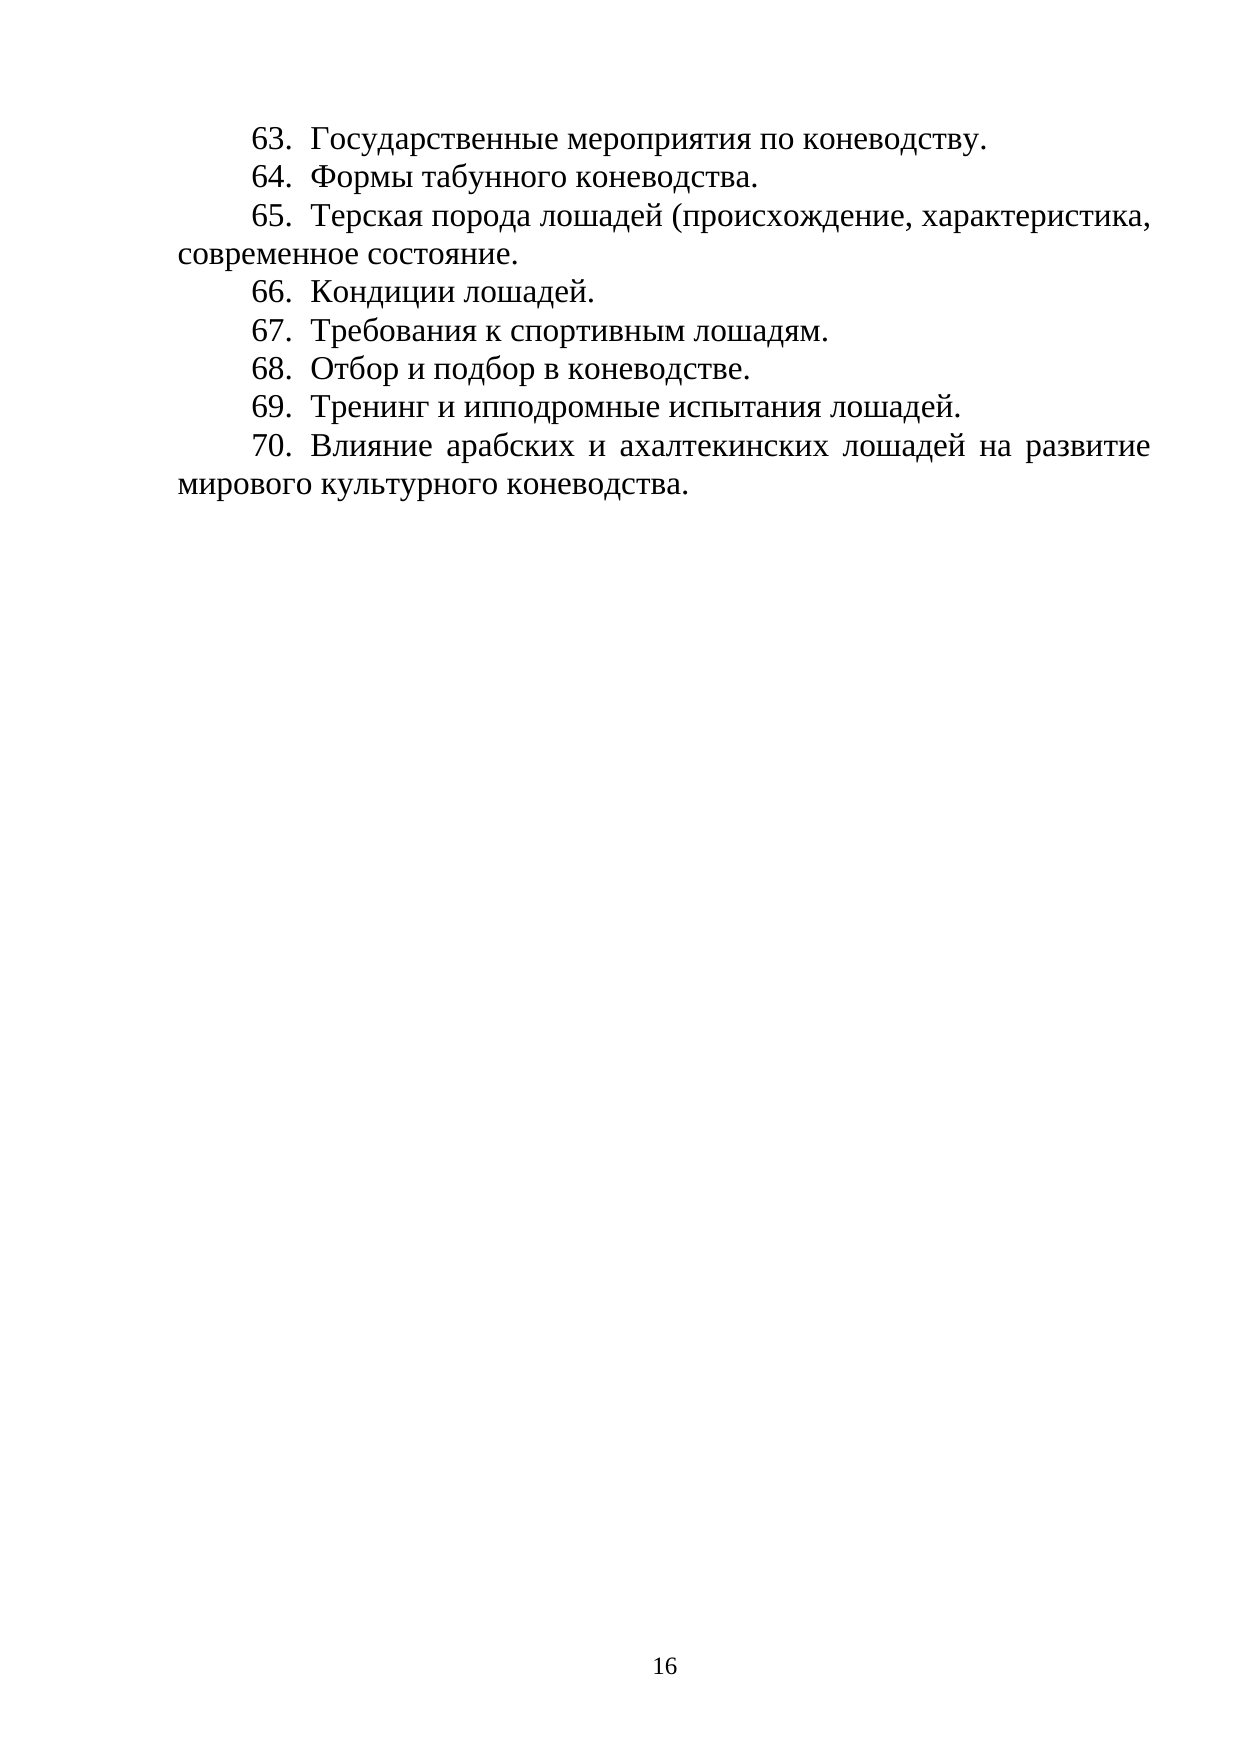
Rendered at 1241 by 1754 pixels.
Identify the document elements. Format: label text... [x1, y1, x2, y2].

list Тренинг и ипподромные испытания лошадей. [177, 386, 1152, 425]
list Терская порода лошадей (происхождение, характеристика, современное состояние. [177, 195, 1152, 271]
list Формы табунного коневодства. [177, 156, 1152, 195]
list Требования к спортивным лошадям. [177, 310, 1152, 348]
list Отбор и подбор в коневодстве. [177, 348, 1152, 386]
list Кондиции лошадей. [177, 271, 1152, 310]
list Влияние арабских и ахалтекинских лошадей на развитие мирового культурного коневодства. [177, 425, 1152, 501]
list Государственные мероприятия по коневодству. [177, 118, 1152, 156]
